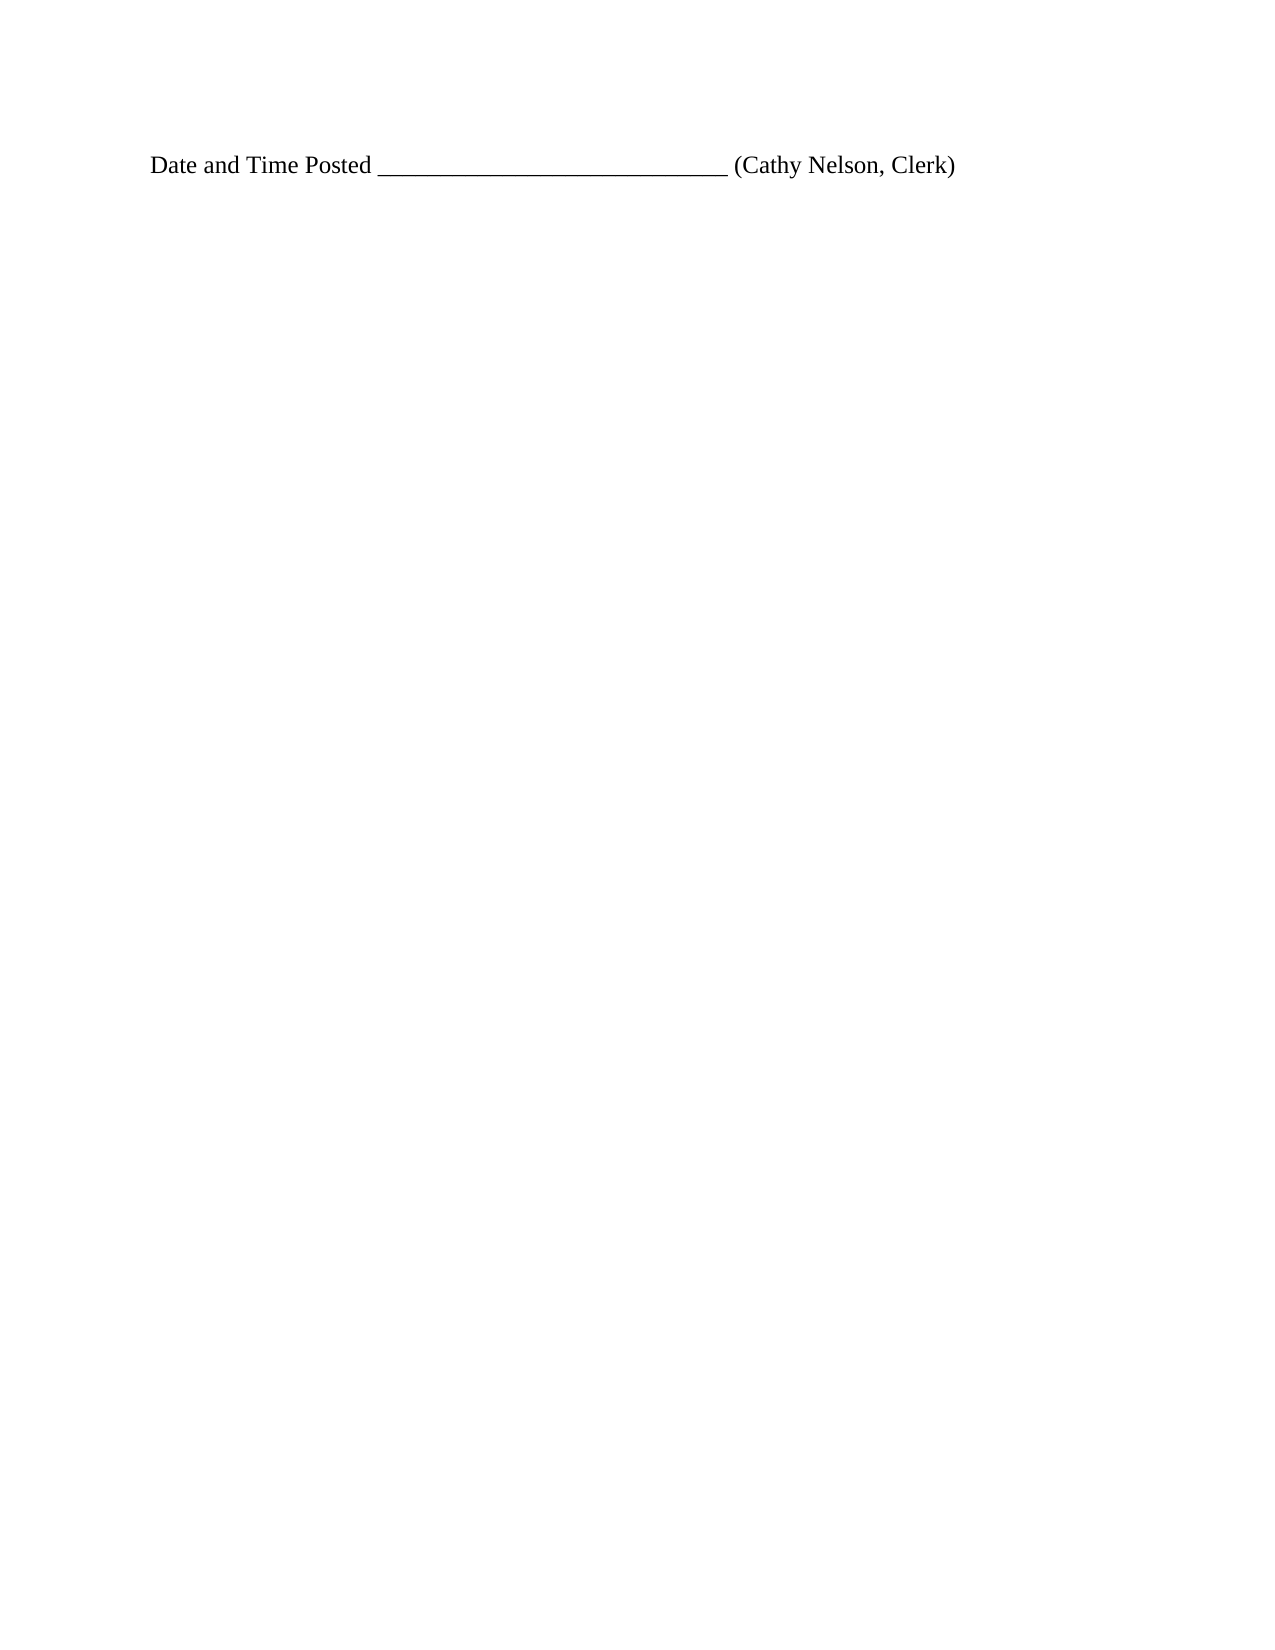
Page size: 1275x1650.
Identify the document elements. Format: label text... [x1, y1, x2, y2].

text Date and Time Posted ____________________________ (Cathy Nelson, Clerk) [150, 150, 1125, 179]
